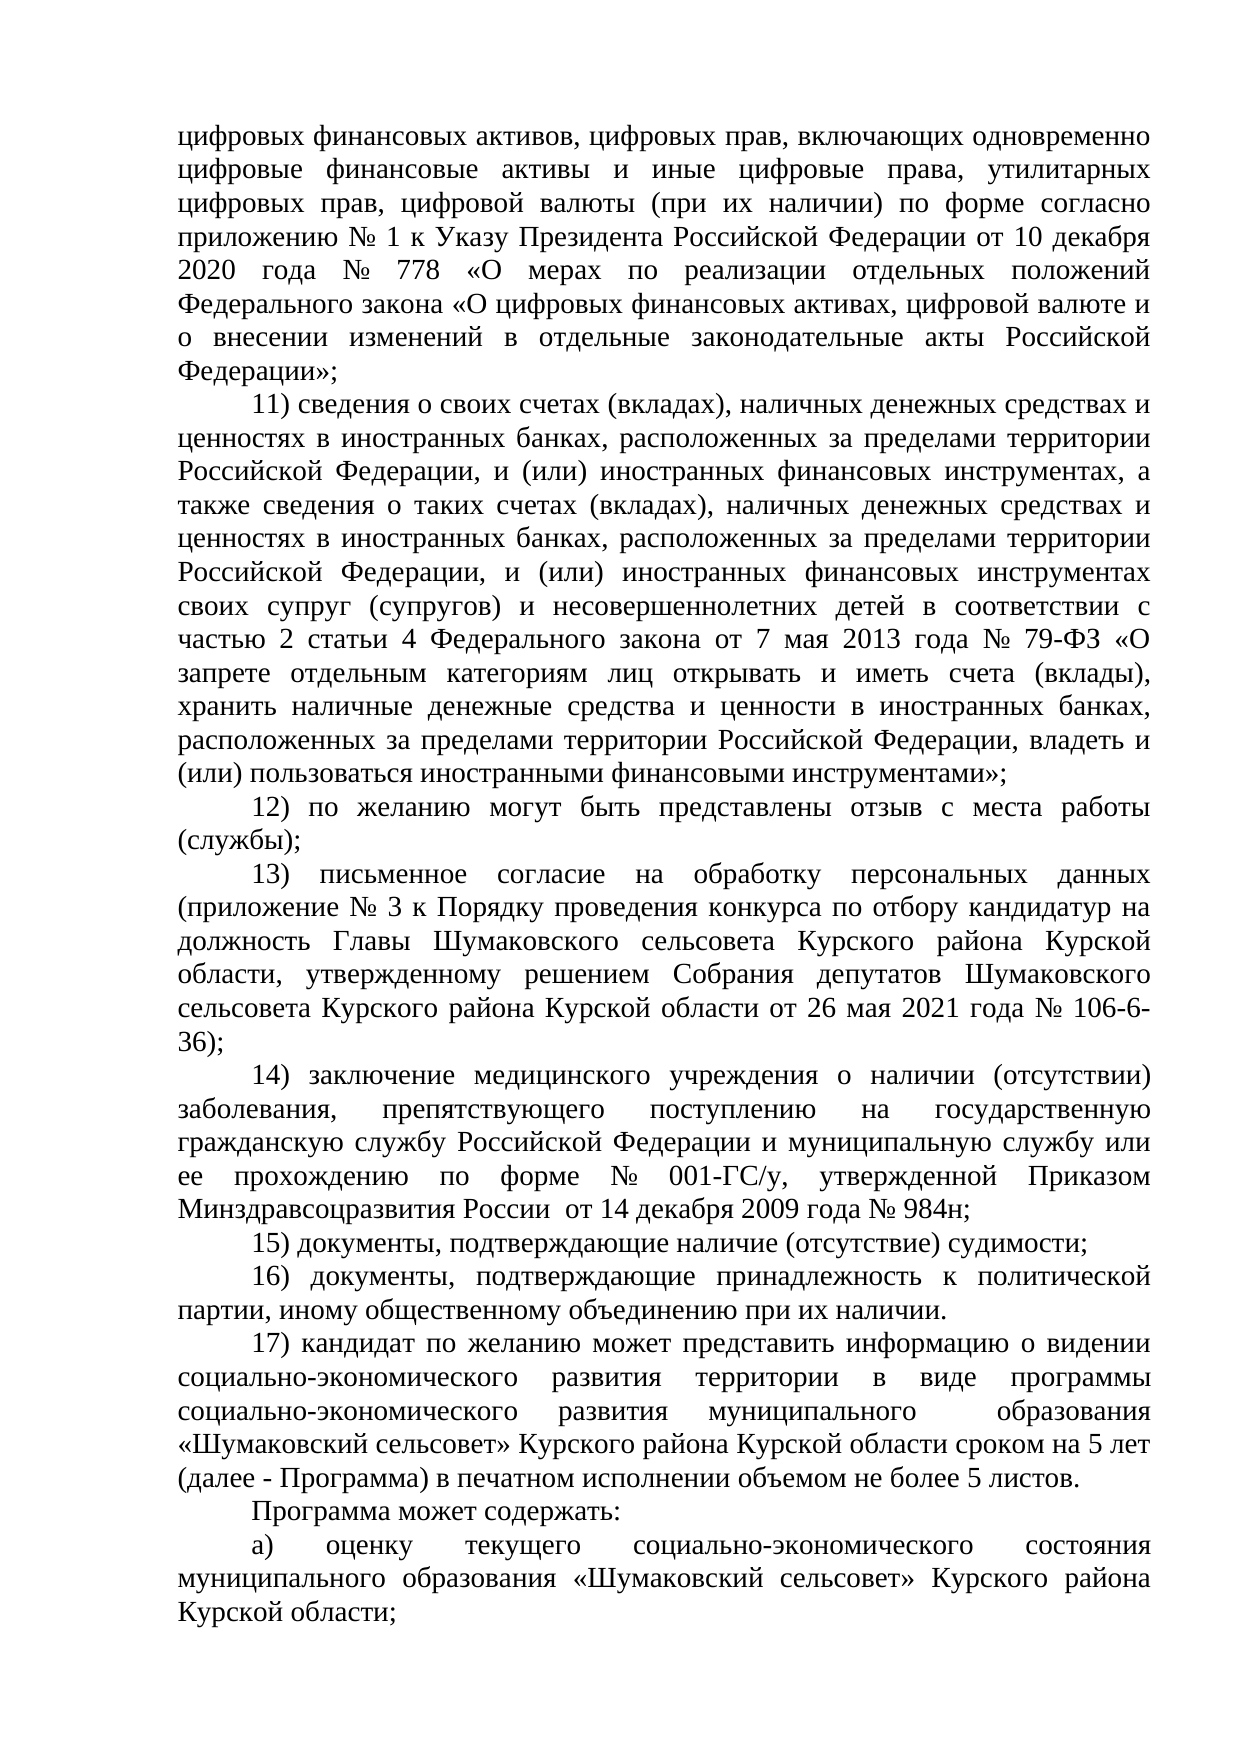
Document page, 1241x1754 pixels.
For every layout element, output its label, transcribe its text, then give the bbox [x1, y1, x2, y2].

text 17) кандидат по желанию может представить информацию о видении социально-экономического развития территории в виде программы социально-экономического развития муниципального образования «Шумаковский сельсовет» Курского района Курской области сроком на 5 лет (далее - Программа) в печатном исполнении объемом не более 5 листов. [177, 1326, 1152, 1493]
text 14) заключение медицинского учреждения о наличии (отсутствии) заболевания, препятствующего поступлению на государственную гражданскую службу Российской Федерации и муниципальную службу или ее прохождению по форме № 001-ГС/у, утвержденной Приказом Минздравсоцразвития России от 14 декабря 2009 года № 984н; [177, 1057, 1152, 1225]
text 15) документы, подтверждающие наличие (отсутствие) судимости; [177, 1225, 1152, 1258]
text Программа может содержать: [177, 1493, 1152, 1527]
text 16) документы, подтверждающие принадлежность к политической партии, иному общественному объединению при их наличии. [177, 1258, 1152, 1326]
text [177, 118, 1152, 386]
text 13) письменное согласие на обработку персональных данных (приложение № 3 к Порядку проведения конкурса по отбору кандидатур на должность Главы Шумаковского сельсовета Курского района Курской области, утвержденному решением Собрания депутатов Шумаковского сельсовета Курского района Курской области от 26 мая 2021 года № 106-6-36); [177, 856, 1152, 1057]
text 12) по желанию могут быть представлены отзыв с места работы (службы); [177, 789, 1152, 856]
text 11) сведения о своих счетах (вкладах), наличных денежных средствах и ценностях в иностранных банках, расположенных за пределами территории Российской Федерации, и (или) иностранных финансовых инструментах, а также сведения о таких счетах (вкладах), наличных денежных средствах и ценностях в иностранных банках, расположенных за пределами территории Российской Федерации, и (или) иностранных финансовых инструментах своих супруг (супругов) и несовершеннолетних детей в соответствии с частью 2 статьи 4 Федерального закона от 7 мая 2013 года № 79-ФЗ «О запрете отдельным категориям лиц открывать и иметь счета (вклады), хранить наличные денежные средства и ценности в иностранных банках, расположенных за пределами территории Российской Федерации, владеть и (или) пользоваться иностранными финансовыми инструментами»; [177, 386, 1152, 789]
text а) оценку текущего социально-экономического состояния муниципального образования «Шумаковский сельсовет» Курского района Курской области; [177, 1527, 1152, 1627]
